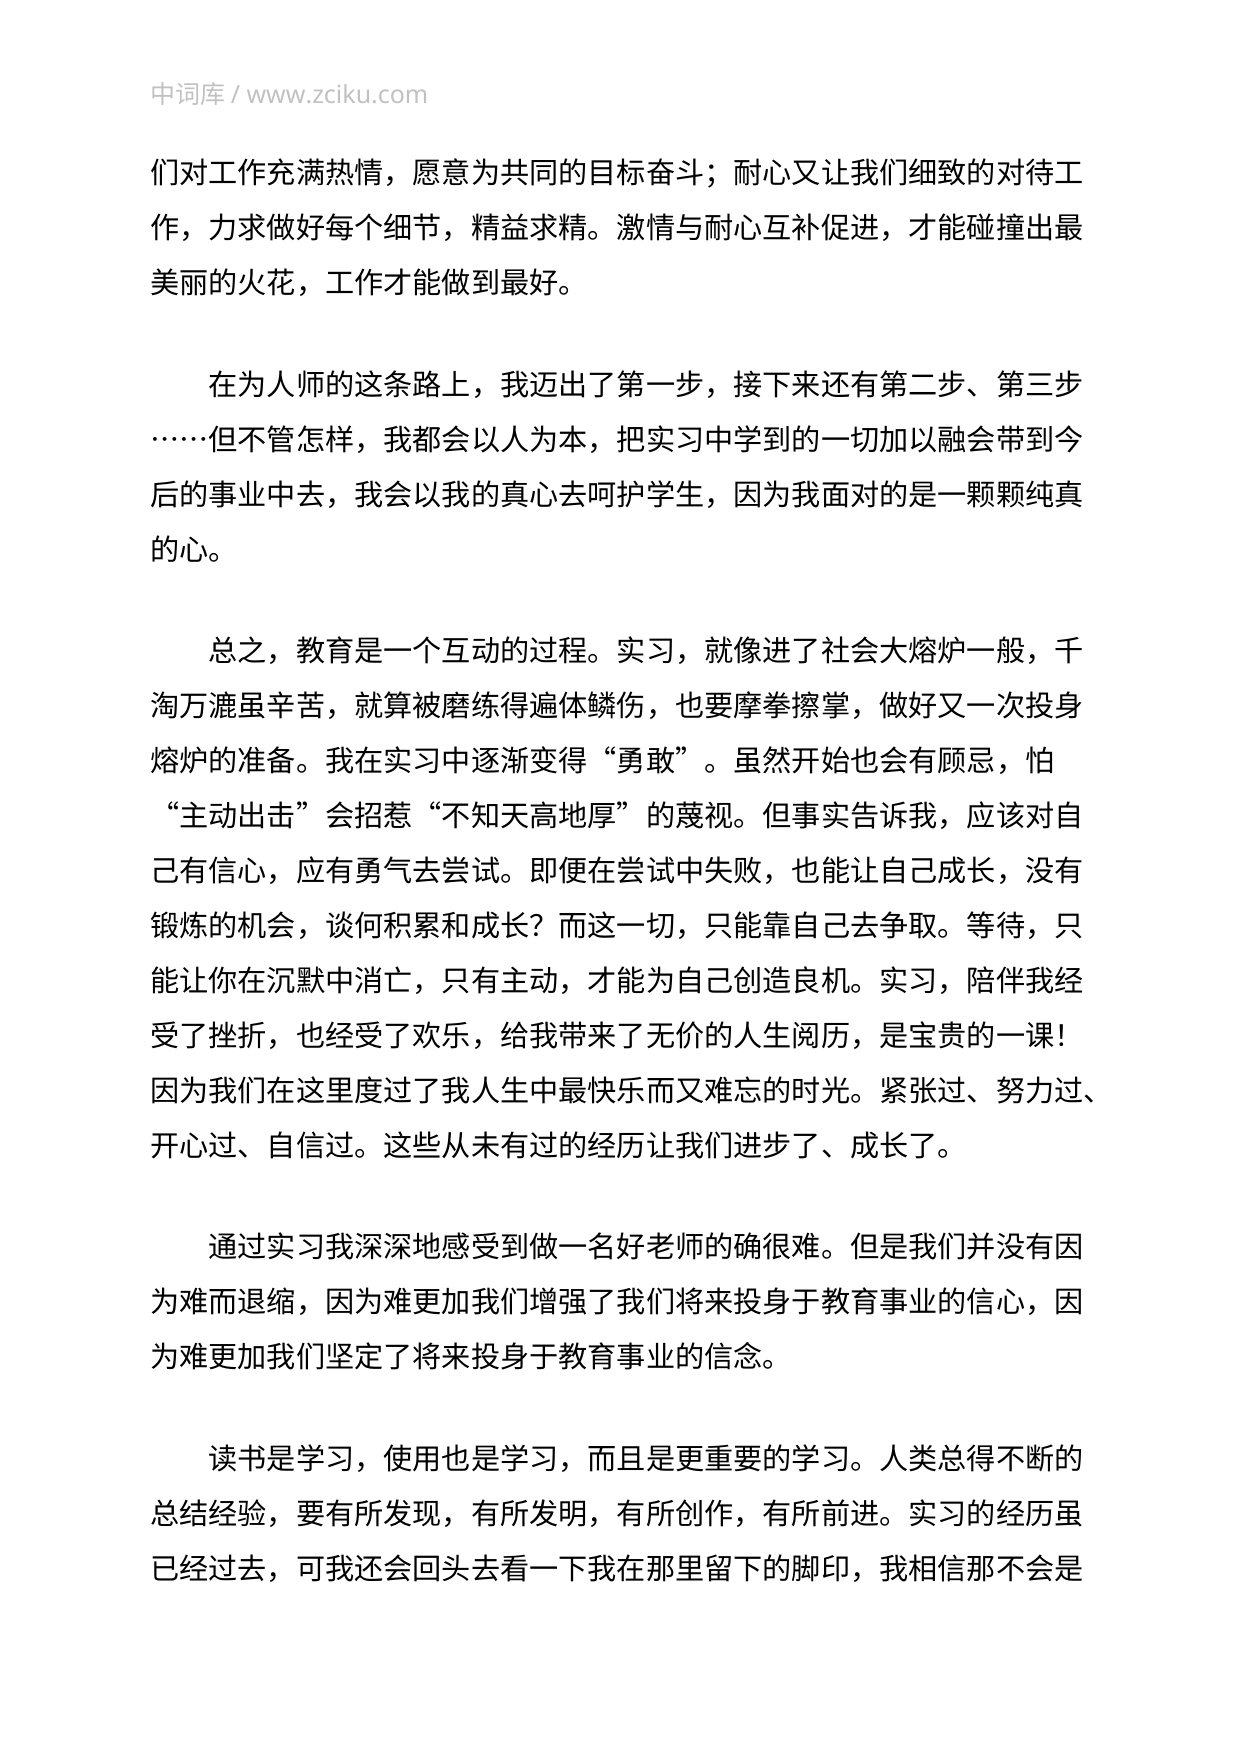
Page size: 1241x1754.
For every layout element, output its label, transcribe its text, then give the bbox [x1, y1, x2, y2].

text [150, 1435, 1090, 1587]
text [150, 150, 1090, 302]
text 通过实习我深深地感受到做一名好老师的确很难。但是我们并没有因为难而退缩，因为难更加我们增强了我们将来投身于教育事业的信心，因为难更加我们坚定了将来投身于教育事业的信念。 [150, 1224, 1090, 1376]
text 在为人师的这条路上，我迈出了第一步，接下来还有第二步、第三步……但不管怎样，我都会以人为本，把实习中学到的一切加以融会带到今后的事业中去，我会以我的真心去呵护学生，因为我面对的是一颗颗纯真的心。 [150, 362, 1090, 568]
text 总之，教育是一个互动的过程。实习，就像进了社会大熔炉一般，千淘万漉虽辛苦，就算被磨练得遍体鳞伤，也要摩拳擦掌，做好又一次投身熔炉的准备。我在实习中逐渐变得“勇敢”。虽然开始也会有顾忌，怕“主动出击”会招惹“不知天高地厚”的蔑视。但事实告诉我，应该对自己有信心，应有勇气去尝试。即便在尝试中失败，也能让自己成长，没有锻炼的机会，谈何积累和成长？而这一切，只能靠自己去争取。等待，只能让你在沉默中消亡，只有主动，才能为自己创造良机。实习，陪伴我经受了挫折，也经受了欢乐，给我带来了无价的人生阅历，是宝贵的一课！因为我们在这里度过了我人生中最快乐而又难忘的时光。紧张过、努力过、开心过、自信过。这些从未有过的经历让我们进步了、成长了。 [150, 628, 1090, 1164]
